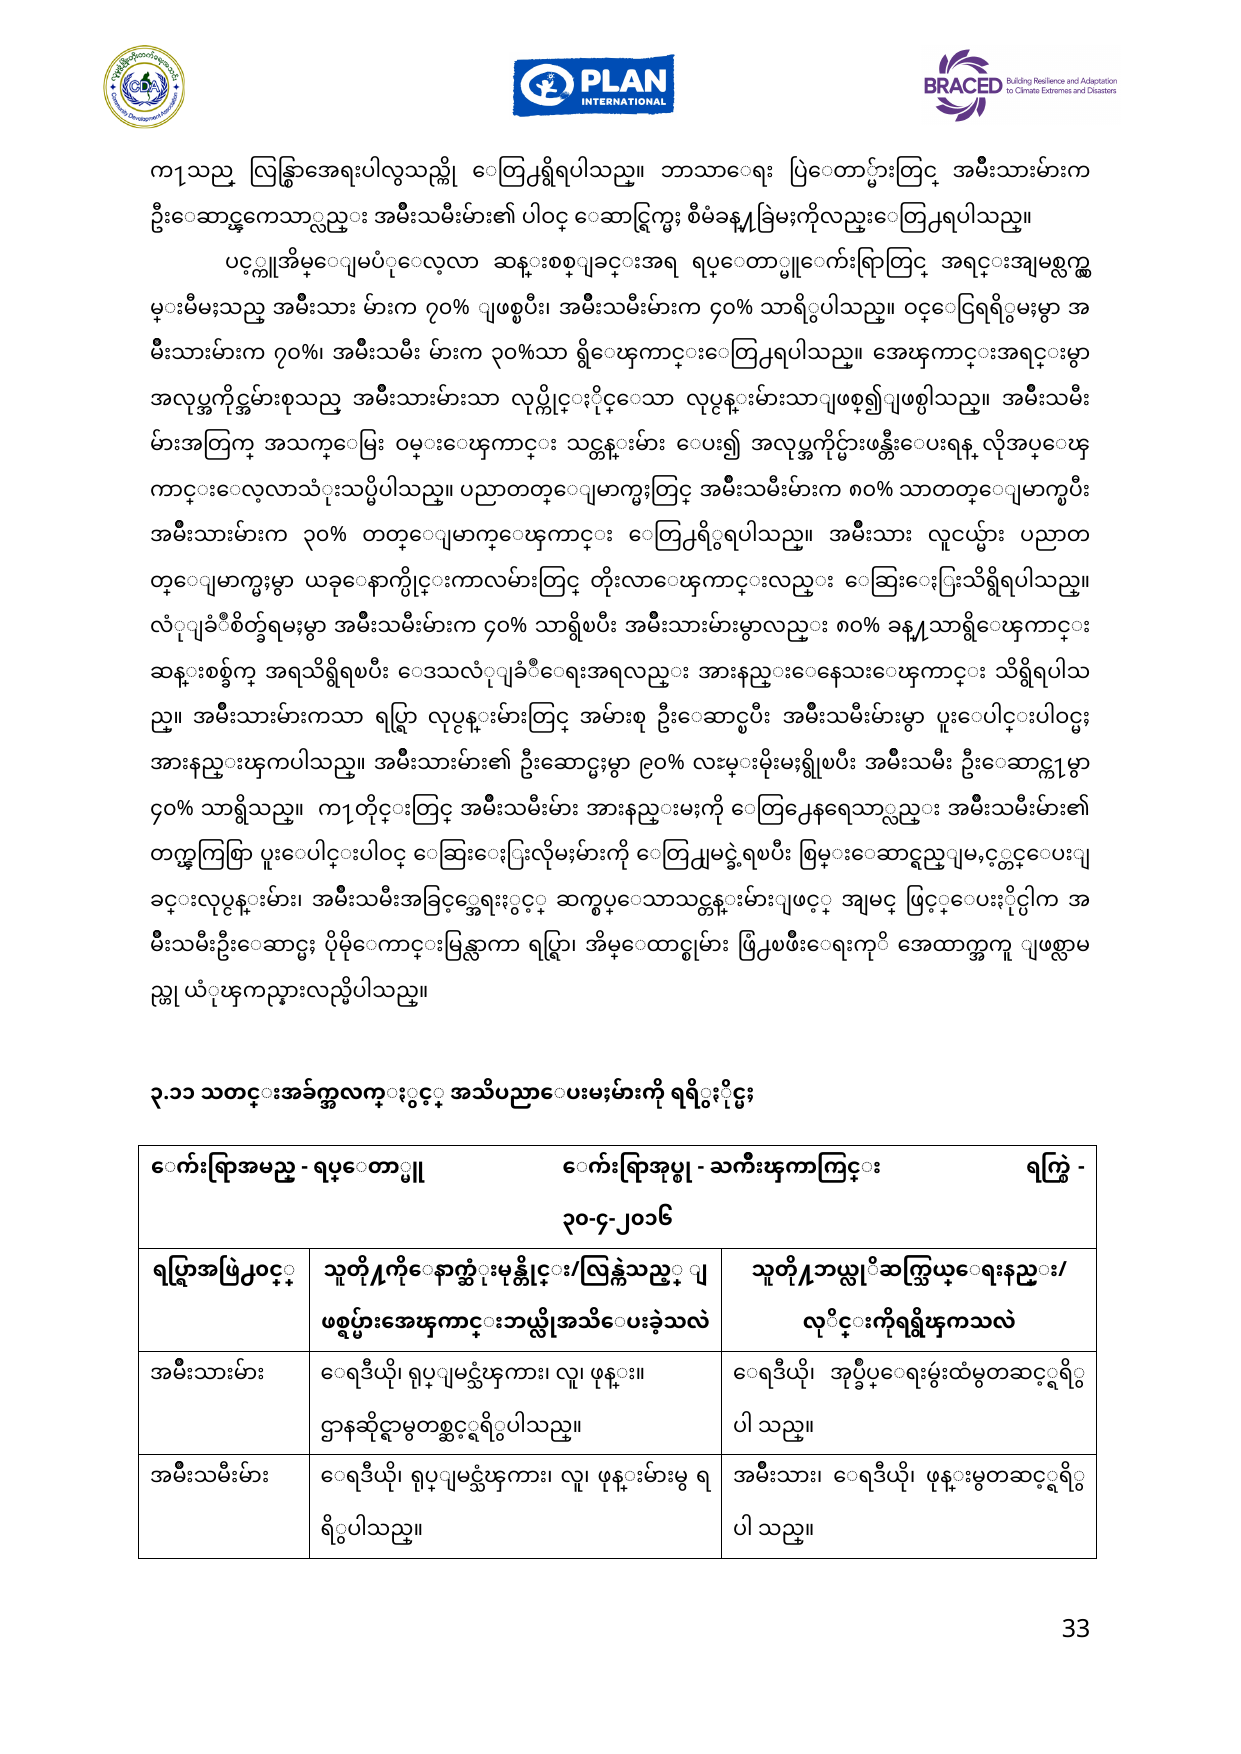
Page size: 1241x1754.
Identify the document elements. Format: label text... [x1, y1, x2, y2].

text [150, 150, 1090, 241]
table_cell အမ်ိဳးသားမ်ား [139, 1352, 309, 1454]
picture [103, 45, 185, 129]
table_cell ေရဒီယို၊ ရုပ္ျမင္သံၾကား၊ လူ၊ ဖုန္း။ ဌာနဆိုင္ရာမွတစ္ဆင့္ရရိွပါသည္။ [310, 1352, 721, 1454]
table_cell သူတို႔ဘယ္လုိဆက္သြယ္ေရးနည္း/ လုိင္းကိုရရွိၾကသလဲ [722, 1249, 1096, 1351]
table_cell အမ်ိဳးသား၊ ေရဒီယို၊ ဖုန္းမွတဆင့္ရရိွပါ သည္။ [722, 1455, 1096, 1557]
table_cell ေရဒီယို၊ ရုပ္ျမင္သံၾကား၊ လူ၊ ဖုန္းမ်ားမွ ရရိွပါသည္။ [310, 1455, 721, 1557]
text ပင့္ကူအိမ္ေျမပံုေလ့လာ ဆန္းစစ္ျခင္းအရ ရပ္ေတာ္မူေက်းရြာတြင္ အရင္းအျမစ္လက္လွမ္းမီမႈသည္ အမ်ိဳးသား မ်ားက ၇၀% ျဖစ္ၿပီး၊ အမ်ိဳးသမီးမ်ားက ၄၀% သာရိွပါသည္။ ဝင္ေငြရရိွမႈမွာ အမ်ိဳးသားမ်ားက ၇၀%၊ အမ်ိဳးသမီး မ်ားက ၃၀%သာ ရွိေၾကာင္းေတြ႕ရပါသည္။ အေၾကာင္းအရင္းမွာ အလုပ္အကိုင္အမ်ားစုသည္ အမ်ိဳးသားမ်ားသာ လုပ္ကိုင္ႏိုင္ေသာ လုပ္ငန္းမ်ားသာျဖစ္၍ျဖစ္ပါသည္။ အမ်ဳိးသမီးမ်ားအတြက္ အသက္ေမြး ဝမ္းေၾကာင္း သင္တန္းမ်ား ေပး၍ အလုပ္အကိုင္မ်ားဖန္တီးေပးရန္ လိုအပ္ေၾကာင္းေလ့လာသံုးသပ္မိပါသည္။ ပညာတတ္ေျမာက္မႈတြင္ အမ်ိဳးသမီးမ်ားက ၈၀% သာတတ္ေျမာက္ၿပီး အမ်ိဳးသားမ်ားက ၃၀% တတ္ေျမာက္ေၾကာင္း ေတြ႕ရိွရပါသည္။ အမ်ိဳးသား လူငယ္မ်ား ပညာတတ္ေျမာက္မႈမွာ ယခုေနာက္ပိုင္းကာလမ်ားတြင္ တိုးလာေၾကာင္းလည္း ေဆြးေႏြးသိရွိရပါသည္။ လံုျခံဳစိတ္ခ်ရမႈမွာ အမ်ိဳးသမီးမ်ားက ၄၀% သာရွိၿပီး အမ်ိဳးသားမ်ားမွာလည္း ၈၀% ခန္႔သာရွိေၾကာင္း ဆန္းစစ္ခ်က္ အရသိရွိရၿပီး ေဒသလံုျခံဳေရးအရလည္း အားနည္းေနေသးေၾကာင္း သိရွိရပါသည္။ အမ်ိဳးသားမ်ားကသာ ရပ္ရြာ လုပ္ငန္းမ်ားတြင္ အမ်ားစု ဦးေဆာင္ၿပီး အမ်ိဳးသမီးမ်ားမွာ ပူးေပါင္းပါဝင္မႈအားနည္းၾကပါသည္။ အမ်ဳိးသားမ်ား၏ ဦးေဆာင္မႈမွာ ၉၀% လႊမ္းမိုးမႈရွိုၿပီး အမ်ိဳးသမီး ဦးေဆာင္က႑မွာ ၄၀% သာရွိသည္။ က႑တိုင္းတြင္ အမ်ိဳးသမီးမ်ား အားနည္းမႈကို ေတြ႕ေနရေသာ္လည္း အမ်ိဳးသမီးမ်ား၏ တက္ၾကြစြာ ပူးေပါင္းပါဝင္ ေဆြးေႏြးလိုမႈမ်ားကို ေတြ႕ျမင္ခဲ့ရၿပီး စြမ္းေဆာင္ရည္ျမႇင့္တင္ေပးျခင္းလုပ္ငန္းမ်ား၊ အမ်ိဳးသမီးအခြင့္အေရးႏွင့္ ဆက္စပ္ေသာသင္တန္းမ်ားျဖင့္ အျမင္ ဖြင့္ေပးႏိုင္ပါက အမ်ိဳးသမီးဦးေဆာင္မႈ ပိုမိုေကာင္းမြန္လာကာ ရပ္ရြာ၊ အိမ္ေထာင္စုမ်ား ဖြံ႕ၿဖိဳးေရးကုိ အေထာက္အကူ ျဖစ္လာမည္ဟု ယံုၾကည္နားလည္မိပါသည္။ [150, 241, 1090, 1015]
picture [509, 52, 678, 120]
table_cell ရပ္ရြာအဖြဲ႕၀င္္ [139, 1249, 309, 1351]
table_header ေက်းရြာအမည္ - ရပ္ေတာ္မူ ေက်းရြာအုပ္စု - ႀကိဳးၾကာကြင္း ရက္စြဲ - ၃၀-၄-၂၀၁၆ [139, 1146, 1096, 1248]
picture [920, 45, 1122, 125]
table_cell အမ်ိဳးသမီးမ်ား [139, 1455, 309, 1557]
table_cell သူတို႔ကိုေနာက္ဆံုးမုန္တိုင္း/လြန္ကဲသည့္ ျဖစ္ရပ္မ်ားအေၾကာင္းဘယ္လိုအသိေပးခဲ့သလဲ [310, 1249, 721, 1351]
table_cell ေရဒီယို၊ အုပ္ခ်ဳပ္ေရးမွဴးထံမွတဆင့္ရရိွပါ သည္။ [722, 1352, 1096, 1454]
text ၃.၁၁ သတင္းအခ်က္အလက္ႏွင့္ အသိပညာေပးမႈမ်ားကို ရရိွႏိုင္မႈ [150, 1072, 1090, 1117]
